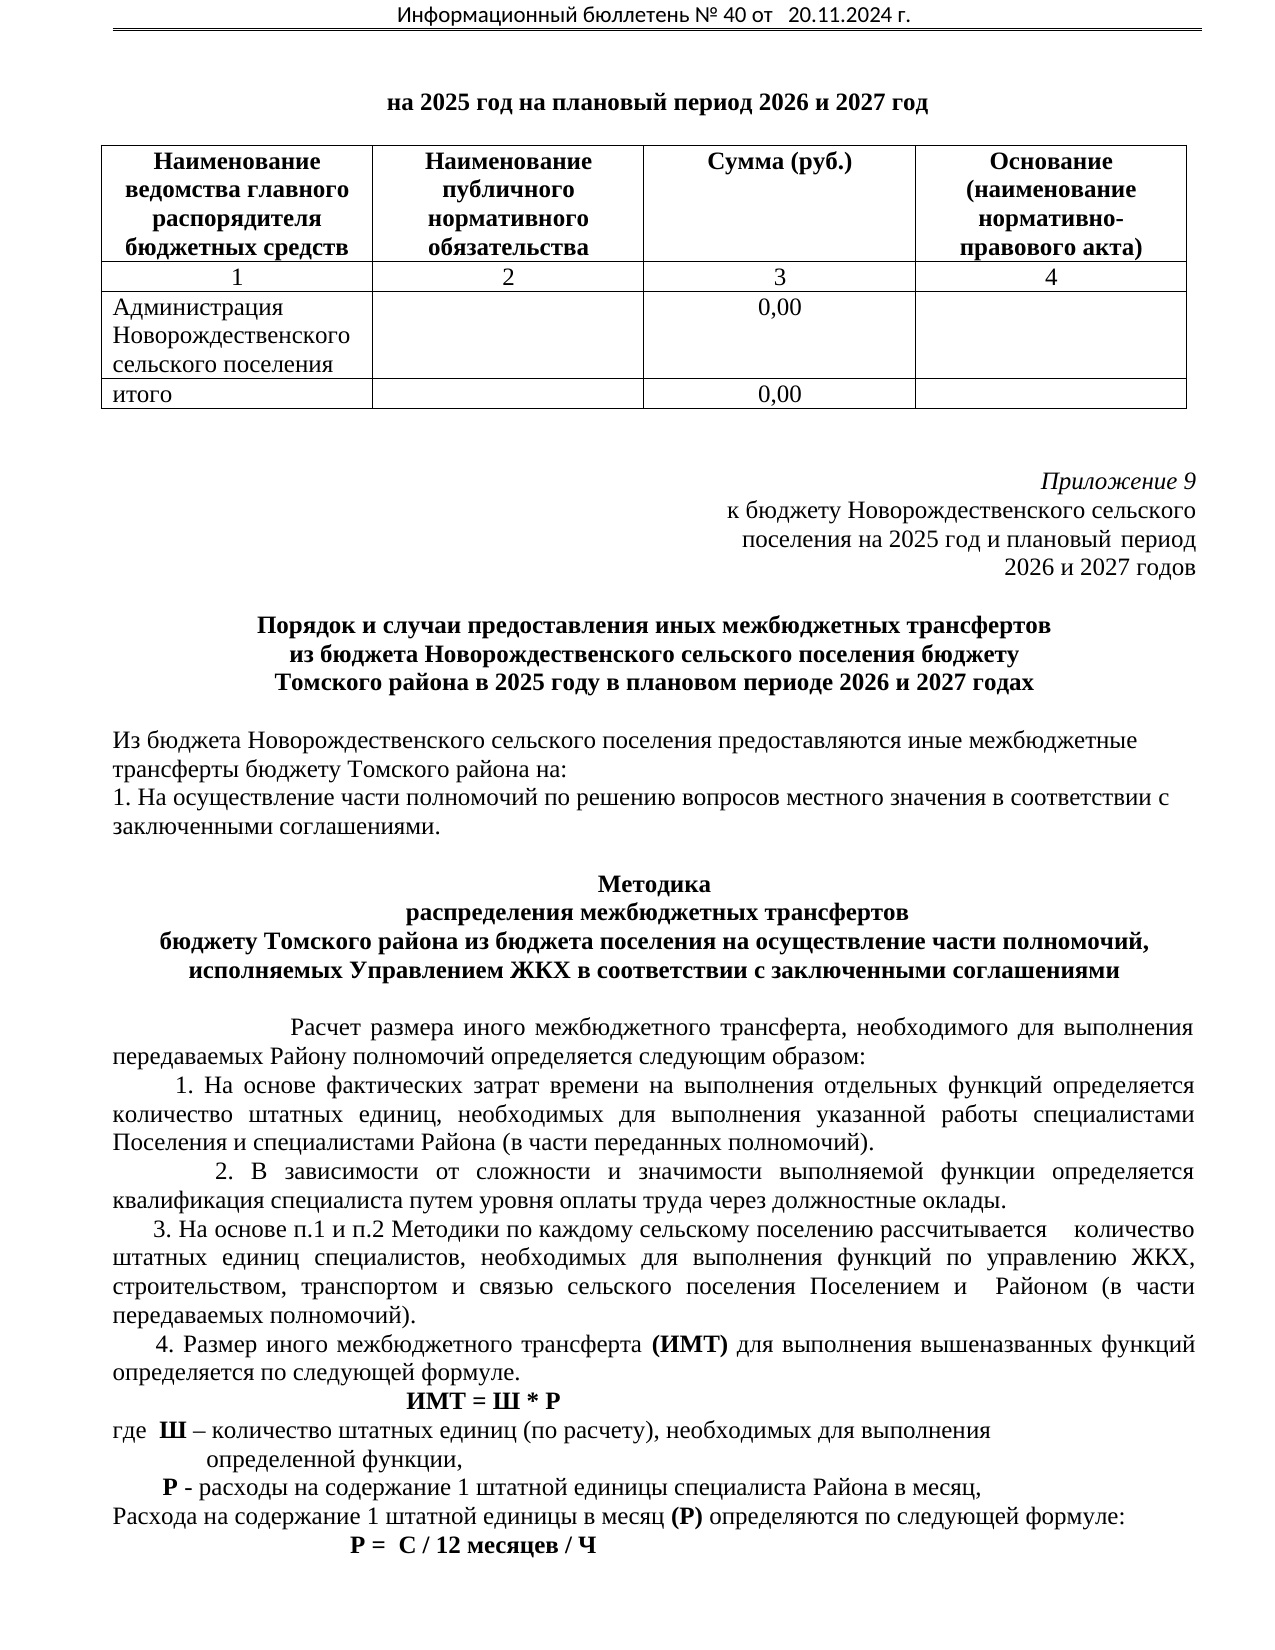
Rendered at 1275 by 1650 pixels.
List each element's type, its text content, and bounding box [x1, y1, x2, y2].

table_header Наименование ведомства главного распорядителя бюджетных средств [102, 146, 372, 261]
table_cell 3 [644, 262, 915, 291]
text Р - расходы на содержание 1 штатной единицы специалиста Района в месяц, [112, 1472, 1196, 1501]
text Томского района в 2025 году в плановом периоде 2026 и 2027 годах [112, 667, 1196, 696]
text из бюджета Новорождественского сельского поселения бюджету [112, 639, 1196, 667]
table_cell [916, 379, 1186, 408]
table_cell [916, 292, 1186, 378]
text 2. В зависимости от сложности и значимости выполняемой функции определяется квалификация специалиста путем уровня оплаты труда через должностные оклады. [112, 1156, 1196, 1214]
table_cell 1 [102, 262, 372, 291]
text 1. На осуществление части полномочий по решению вопросов местного значения в соответствии с заключенными соглашениями. [112, 782, 1196, 840]
table_header Основание (наименование нормативно-правового акта) [916, 146, 1186, 261]
text Из бюджета Новорождественского сельского поселения предоставляются иные межбюджетные трансферты бюджету Томского района на: [112, 725, 1196, 782]
table_cell 4 [916, 262, 1186, 291]
text поселения на 2025 год и плановый период [112, 524, 1196, 552]
text 1. На основе фактических затрат времени на выполнения отдельных функций определяется количество штатных единиц, необходимых для выполнения указанной работы специалистами Поселения и специалистами Района (в части переданных полномочий). [112, 1070, 1196, 1156]
table_cell 2 [373, 262, 643, 291]
text определенной функции, [112, 1444, 1196, 1472]
text на 2025 год на плановый период 2026 и 2027 год [112, 87, 1196, 116]
text распределения межбюджетных трансфертов [112, 897, 1196, 926]
text 2026 и 2027 годов [112, 552, 1196, 581]
table_header Сумма (руб.) [644, 146, 915, 261]
text 3. На основе п.1 и п.2 Методики по каждому сельскому поселению рассчитывается количество штатных единиц специалистов, необходимых для выполнения функций по управлению ЖКХ, строительством, транспортом и связью сельского поселения Поселением и Районом (в части передаваемых полномочий). [112, 1214, 1196, 1329]
text бюджету Томского района из бюджета поселения на осуществление части полномочий, исполняемых Управлением ЖКХ в соответствии с заключенными соглашениями [112, 926, 1196, 984]
table_cell итого [102, 379, 372, 408]
table_header Наименование публичного нормативного обязательства [373, 146, 643, 261]
table_cell Администрация Новорождественского сельского поселения [102, 292, 372, 378]
table_cell [373, 292, 643, 378]
table_cell [373, 379, 643, 408]
text Расчет размера иного межбюджетного трансферта, необходимого для выполнения передаваемых Району полномочий определяется следующим образом: [112, 1012, 1196, 1070]
table_cell 0,00 [644, 292, 915, 378]
table_cell 0,00 [644, 379, 915, 408]
text ИМТ = Ш * Р [112, 1386, 1196, 1415]
text к бюджету Новорождественского сельского [112, 495, 1196, 524]
text 4. Размер иного межбюджетного трансферта (ИМТ) для выполнения вышеназванных функций определяется по следующей формуле. [112, 1329, 1196, 1386]
text Расхода на содержание 1 штатной единицы в месяц (Р) определяются по следующей формуле: [112, 1501, 1196, 1530]
text Методика [112, 869, 1196, 897]
text Приложение 9 [112, 466, 1196, 495]
text Порядок и случаи предоставления иных межбюджетных трансфертов [112, 610, 1196, 639]
text Р = С / 12 месяцев / Ч [112, 1530, 1196, 1559]
text где Ш – количество штатных единиц (по расчету), необходимых для выполнения [112, 1415, 1196, 1444]
